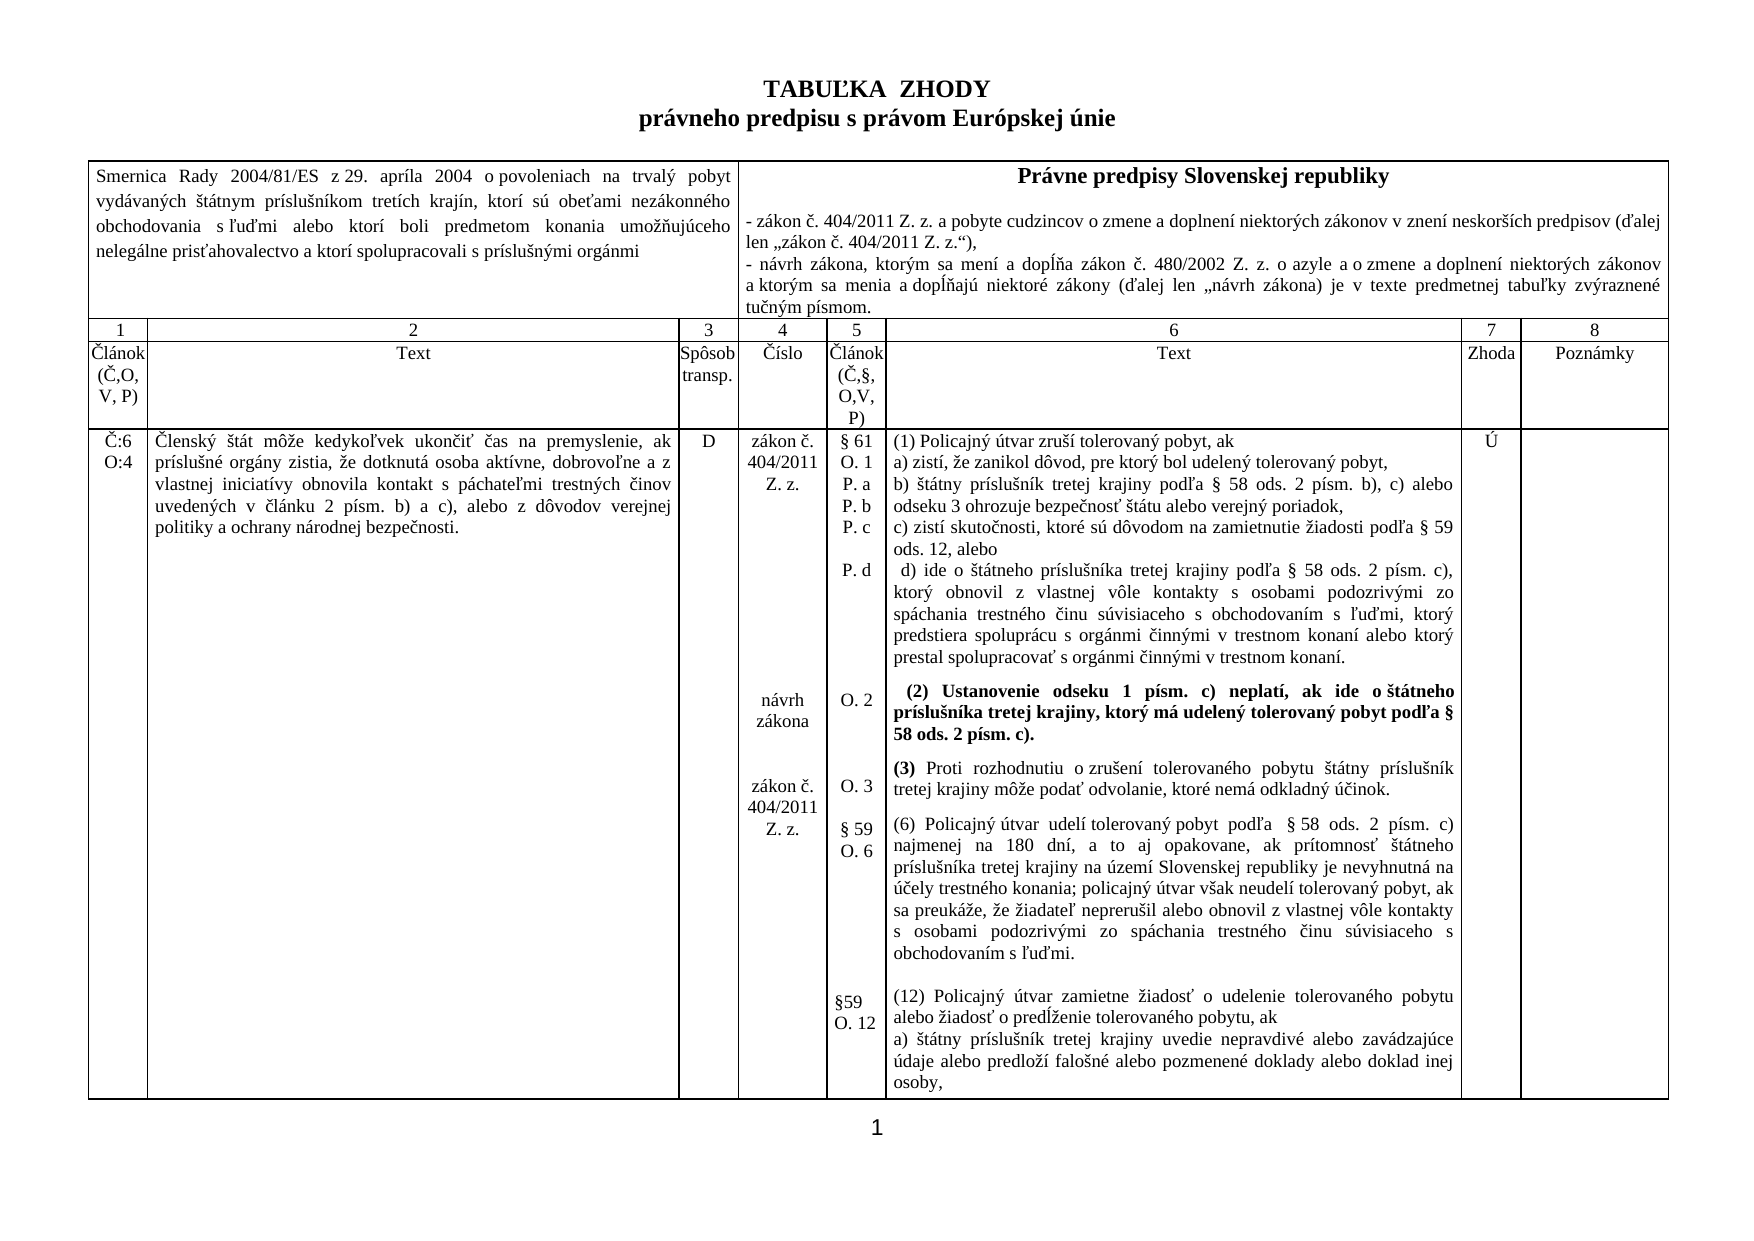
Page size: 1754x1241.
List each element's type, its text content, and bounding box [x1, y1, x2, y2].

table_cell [828, 430, 885, 1098]
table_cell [887, 430, 1461, 1098]
table_cell 1 [89, 319, 147, 341]
table_cell Zhoda [1462, 342, 1520, 428]
table_cell [1522, 430, 1668, 1098]
table_cell Text [148, 342, 678, 428]
table_cell Ú [1462, 430, 1520, 1098]
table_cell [739, 430, 826, 1098]
table_cell Článok (Č,O, V, P) [89, 342, 147, 428]
table_cell Č:6 O:4 [89, 430, 147, 1098]
text právneho predpisu s právom Európskej únie [148, 103, 1606, 131]
table_cell Číslo [739, 342, 826, 428]
table_cell 3 [680, 319, 738, 341]
table_cell 8 [1522, 319, 1668, 341]
table_cell Článok (Č,§, O,V, P) [828, 342, 885, 428]
table_header Smernica Rady 2004/81/ES z 29. apríla 2004 o povoleniach na trvalý pobyt vydávaných štátnym príslušníkom tretích krajín, ktorí sú obeťami nezákonného obchodovania s ľuďmi alebo ktorí boli predmetom konania umožňujúceho nelegálne prisťahovalectvo a ktorí spolupracovali s príslušnými orgánmi [89, 162, 738, 317]
table_cell 4 [739, 319, 826, 341]
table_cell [148, 430, 678, 1098]
table_cell 6 [887, 319, 1461, 341]
table_cell D [680, 430, 738, 1098]
table_header Právne predpisy Slovenskej republiky - zákon č. 404/2011 Z. z. a pobyte cudzincov o zmene a doplnení niektorých zákonov v znení neskorších predpisov (ďalej len „zákon č. 404/2011 Z. z.“), - návrh zákona, ktorým sa mení a dopĺňa zákon č. 480/2002 Z. z. o azyle a o zmene a doplnení niektorých zákonov a ktorým sa menia a dopĺňajú niektoré zákony (ďalej len „návrh zákona) je v texte predmetnej tabuľky zvýraznené tučným písmom. [739, 162, 1668, 317]
table_cell Poznámky [1522, 342, 1668, 428]
table_cell 2 [148, 319, 678, 341]
table_cell Spôsob transp. [680, 342, 738, 428]
subtitle TABUĽKA ZHODY [148, 74, 1606, 103]
table_cell Text [887, 342, 1461, 428]
table_cell 5 [828, 319, 885, 341]
table_cell 7 [1462, 319, 1520, 341]
